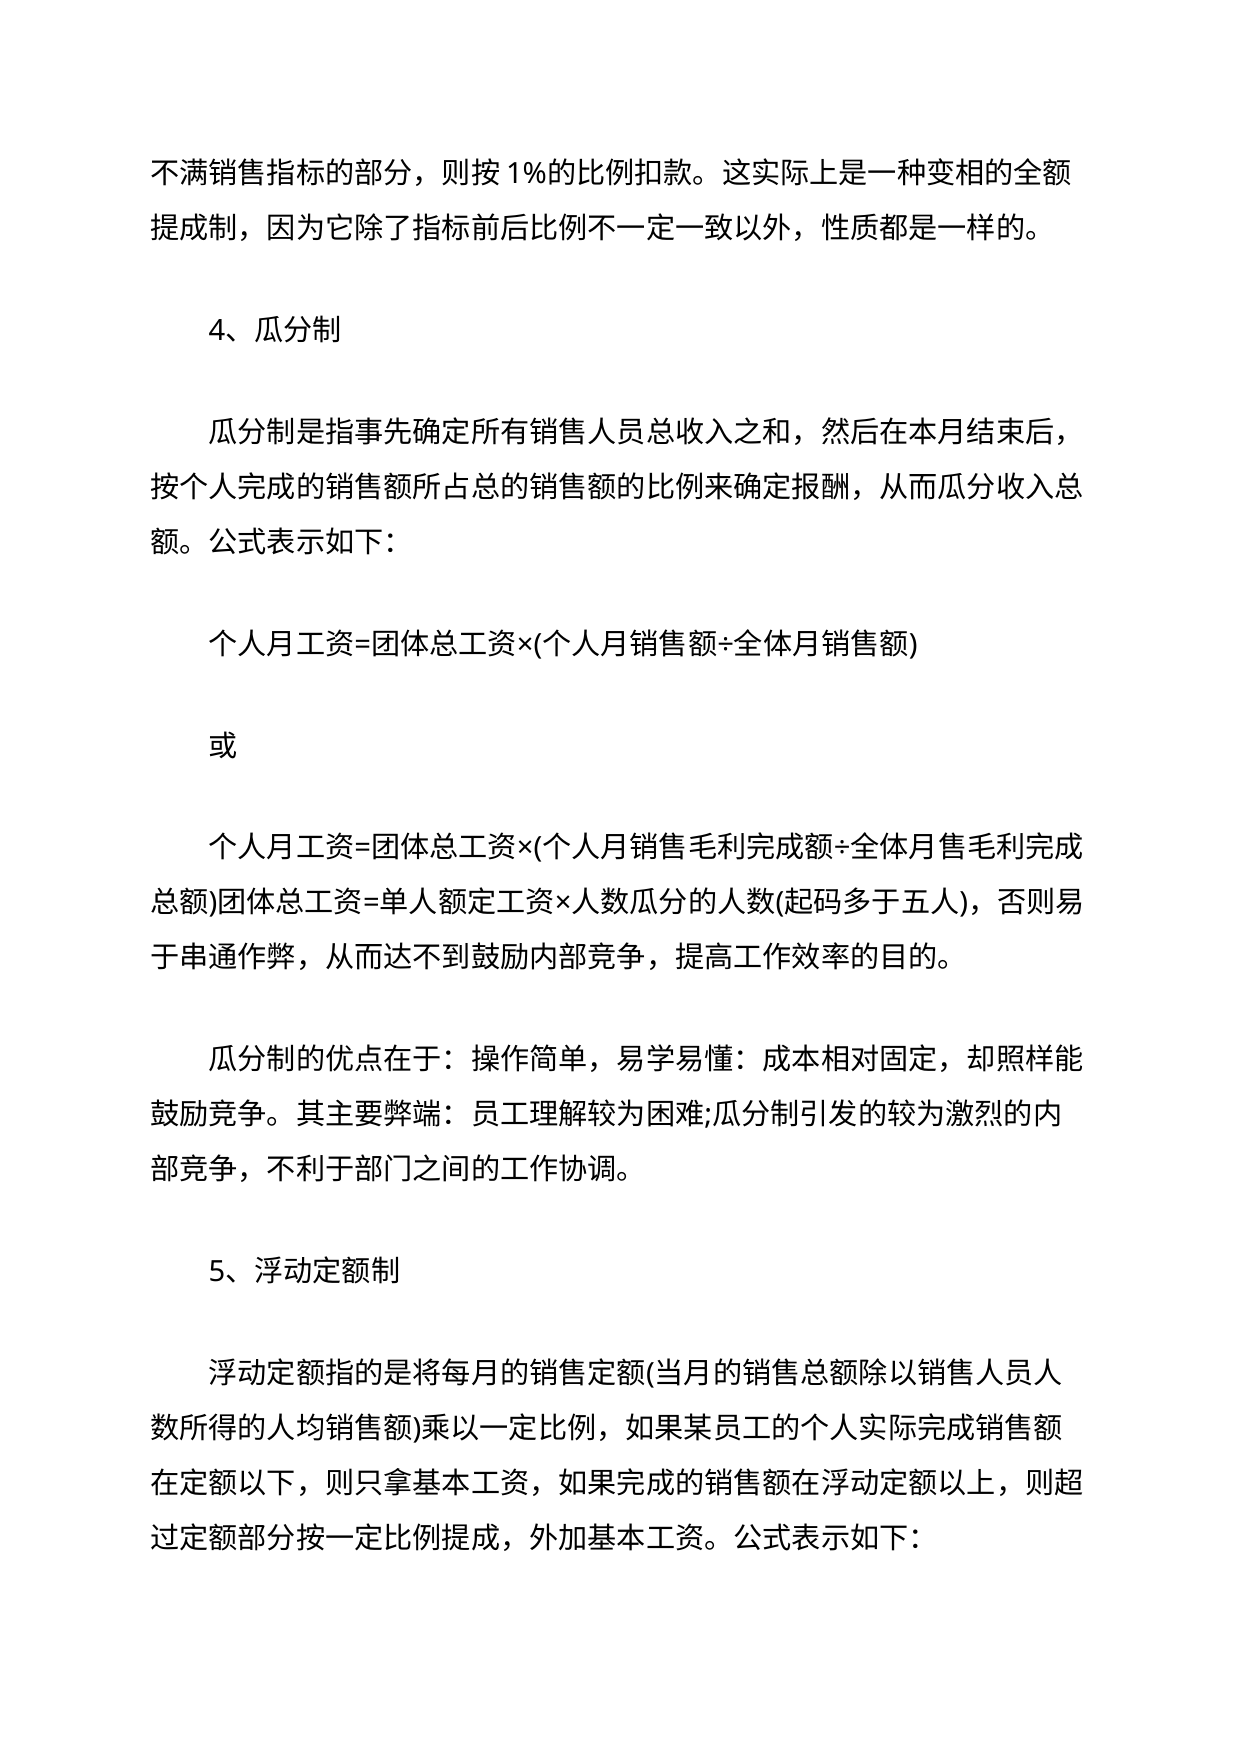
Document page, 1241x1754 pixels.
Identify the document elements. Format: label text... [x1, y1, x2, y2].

text 个人月工资=团体总工资×(个人月销售毛利完成额÷全体月售毛利完成总额)团体总工资=单人额定工资×人数瓜分的人数(起码多于五人)，否则易于串通作弊，从而达不到鼓励内部竞争，提高工作效率的目的。 [150, 824, 1090, 976]
text 4、瓜分制 [150, 307, 1090, 349]
text 5、浮动定额制 [150, 1247, 1090, 1290]
text 或 [150, 722, 1090, 764]
text 个人月工资=团体总工资×(个人月销售额÷全体月销售额) [150, 620, 1090, 663]
text 浮动定额指的是将每月的销售定额(当月的销售总额除以销售人员人数所得的人均销售额)乘以一定比例，如果某员工的个人实际完成销售额在定额以下，则只拿基本工资，如果完成的销售额在浮动定额以上，则超过定额部分按一定比例提成，外加基本工资。公式表示如下： [150, 1349, 1090, 1557]
text 瓜分制的优点在于：操作简单，易学易懂：成本相对固定，却照样能鼓励竞争。其主要弊端：员工理解较为困难;瓜分制引发的较为激烈的内部竞争，不利于部门之间的工作协调。 [150, 1036, 1090, 1188]
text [150, 150, 1090, 247]
text 瓜分制是指事先确定所有销售人员总收入之和，然后在本月结束后，按个人完成的销售额所占总的销售额的比例来确定报酬，从而瓜分收入总额。公式表示如下： [150, 409, 1090, 561]
